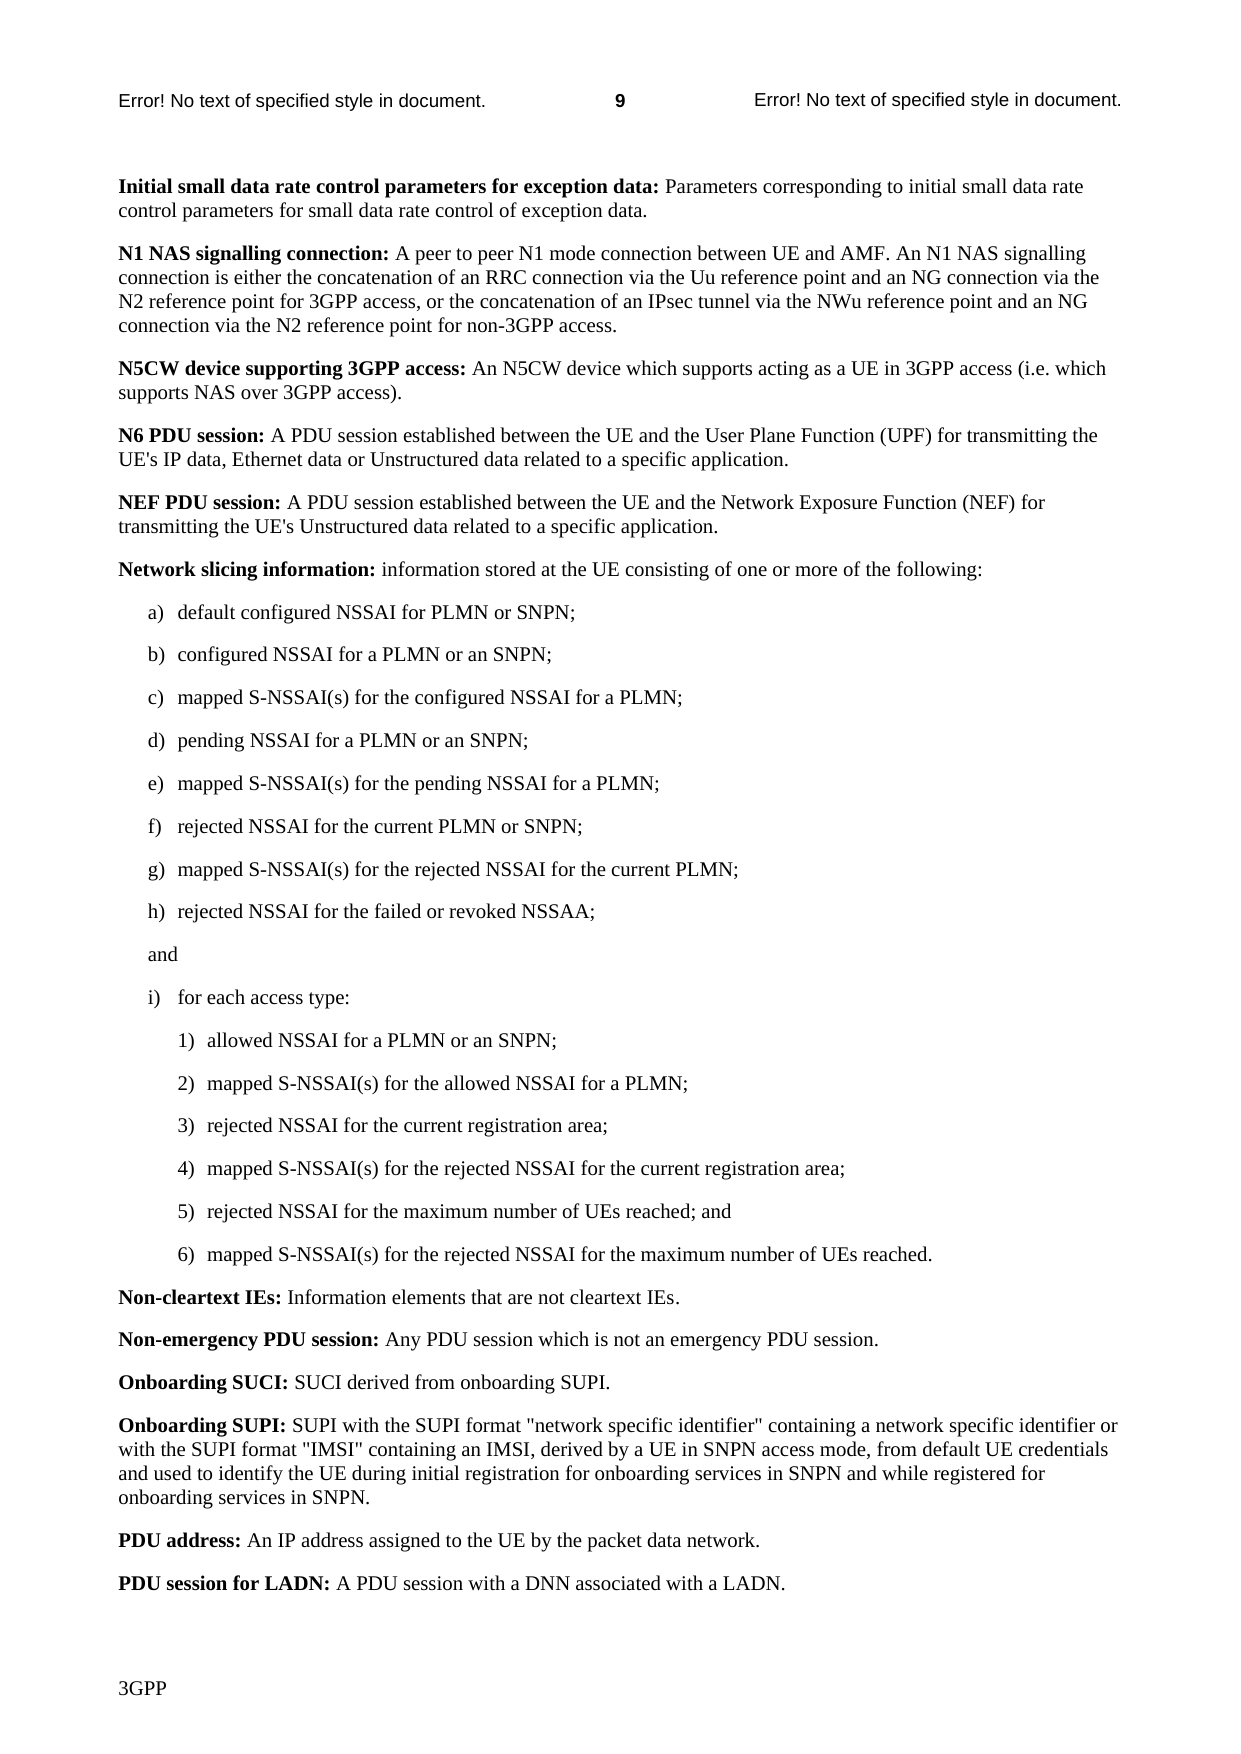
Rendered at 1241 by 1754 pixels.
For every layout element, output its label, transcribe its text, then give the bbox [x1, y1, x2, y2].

text 1) allowed NSSAI for a PLMN or an SNPN; [177, 1028, 1122, 1052]
text b) configured NSSAI for a PLMN or an SNPN; [148, 642, 1122, 666]
text PDU address: An IP address assigned to the UE by the packet data network. [118, 1528, 1122, 1552]
text and [148, 942, 1122, 966]
text NEF PDU session: A PDU session established between the UE and the Network Exposure Function (NEF) for transmitting the UE's Unstructured data related to a specific application. [118, 490, 1122, 538]
text PDU session for LADN: A PDU session with a DNN associated with a LADN. [118, 1571, 1122, 1595]
text 6) mapped S-NSSAI(s) for the rejected NSSAI for the maximum number of UEs reached. [177, 1242, 1122, 1266]
text 3) rejected NSSAI for the current registration area; [177, 1113, 1122, 1137]
text Onboarding SUCI: SUCI derived from onboarding SUPI. [118, 1370, 1122, 1394]
text N5CW device supporting 3GPP access: An N5CW device which supports acting as a UE in 3GPP access (i.e. which supports NAS over 3GPP access). [118, 356, 1122, 404]
text Onboarding SUPI: SUPI with the SUPI format "network specific identifier" containing a network specific identifier or with the SUPI format "IMSI" containing an IMSI, derived by a UE in SNPN access mode, from default UE credentials and used to identify the UE during initial registration for onboarding services in SNPN and while registered for onboarding services in SNPN. [118, 1413, 1122, 1509]
text 2) mapped S-NSSAI(s) for the allowed NSSAI for a PLMN; [177, 1071, 1122, 1094]
text N6 PDU session: A PDU session established between the UE and the User Plane Function (UPF) for transmitting the UE's IP data, Ethernet data or Unstructured data related to a specific application. [118, 423, 1122, 471]
text d) pending NSSAI for a PLMN or an SNPN; [148, 728, 1122, 752]
text c) mapped S-NSSAI(s) for the configured NSSAI for a PLMN; [148, 685, 1122, 709]
text 5) rejected NSSAI for the maximum number of UEs reached; and [177, 1199, 1122, 1223]
text Network slicing information: information stored at the UE consisting of one or more of the following: [118, 557, 1122, 581]
text 4) mapped S-NSSAI(s) for the rejected NSSAI for the current registration area; [177, 1156, 1122, 1180]
text Non-cleartext IEs: Information elements that are not cleartext IEs. [118, 1284, 1122, 1309]
text g) mapped S-NSSAI(s) for the rejected NSSAI for the current PLMN; [148, 856, 1122, 881]
text i) for each access type: [148, 985, 1122, 1009]
text a) default configured NSSAI for PLMN or SNPN; [148, 599, 1122, 624]
text h) rejected NSSAI for the failed or revoked NSSAA; [148, 899, 1122, 923]
text e) mapped S-NSSAI(s) for the pending NSSAI for a PLMN; [148, 771, 1122, 795]
text Non-emergency PDU session: Any PDU session which is not an emergency PDU session. [118, 1327, 1122, 1351]
text N1 NAS signalling connection: A peer to peer N1 mode connection between UE and AMF. An N1 NAS signalling connection is either the concatenation of an RRC connection via the Uu reference point and an NG connection via the N2 reference point for 3GPP access, or the concatenation of an IPsec tunnel via the NWu reference point and an NG connection via the N2 reference point for non-3GPP access. [118, 241, 1122, 337]
text f) rejected NSSAI for the current PLMN or SNPN; [148, 814, 1122, 838]
text Initial small data rate control parameters for exception data: Parameters corresponding to initial small data rate control parameters for small data rate control of exception data. [118, 174, 1122, 222]
